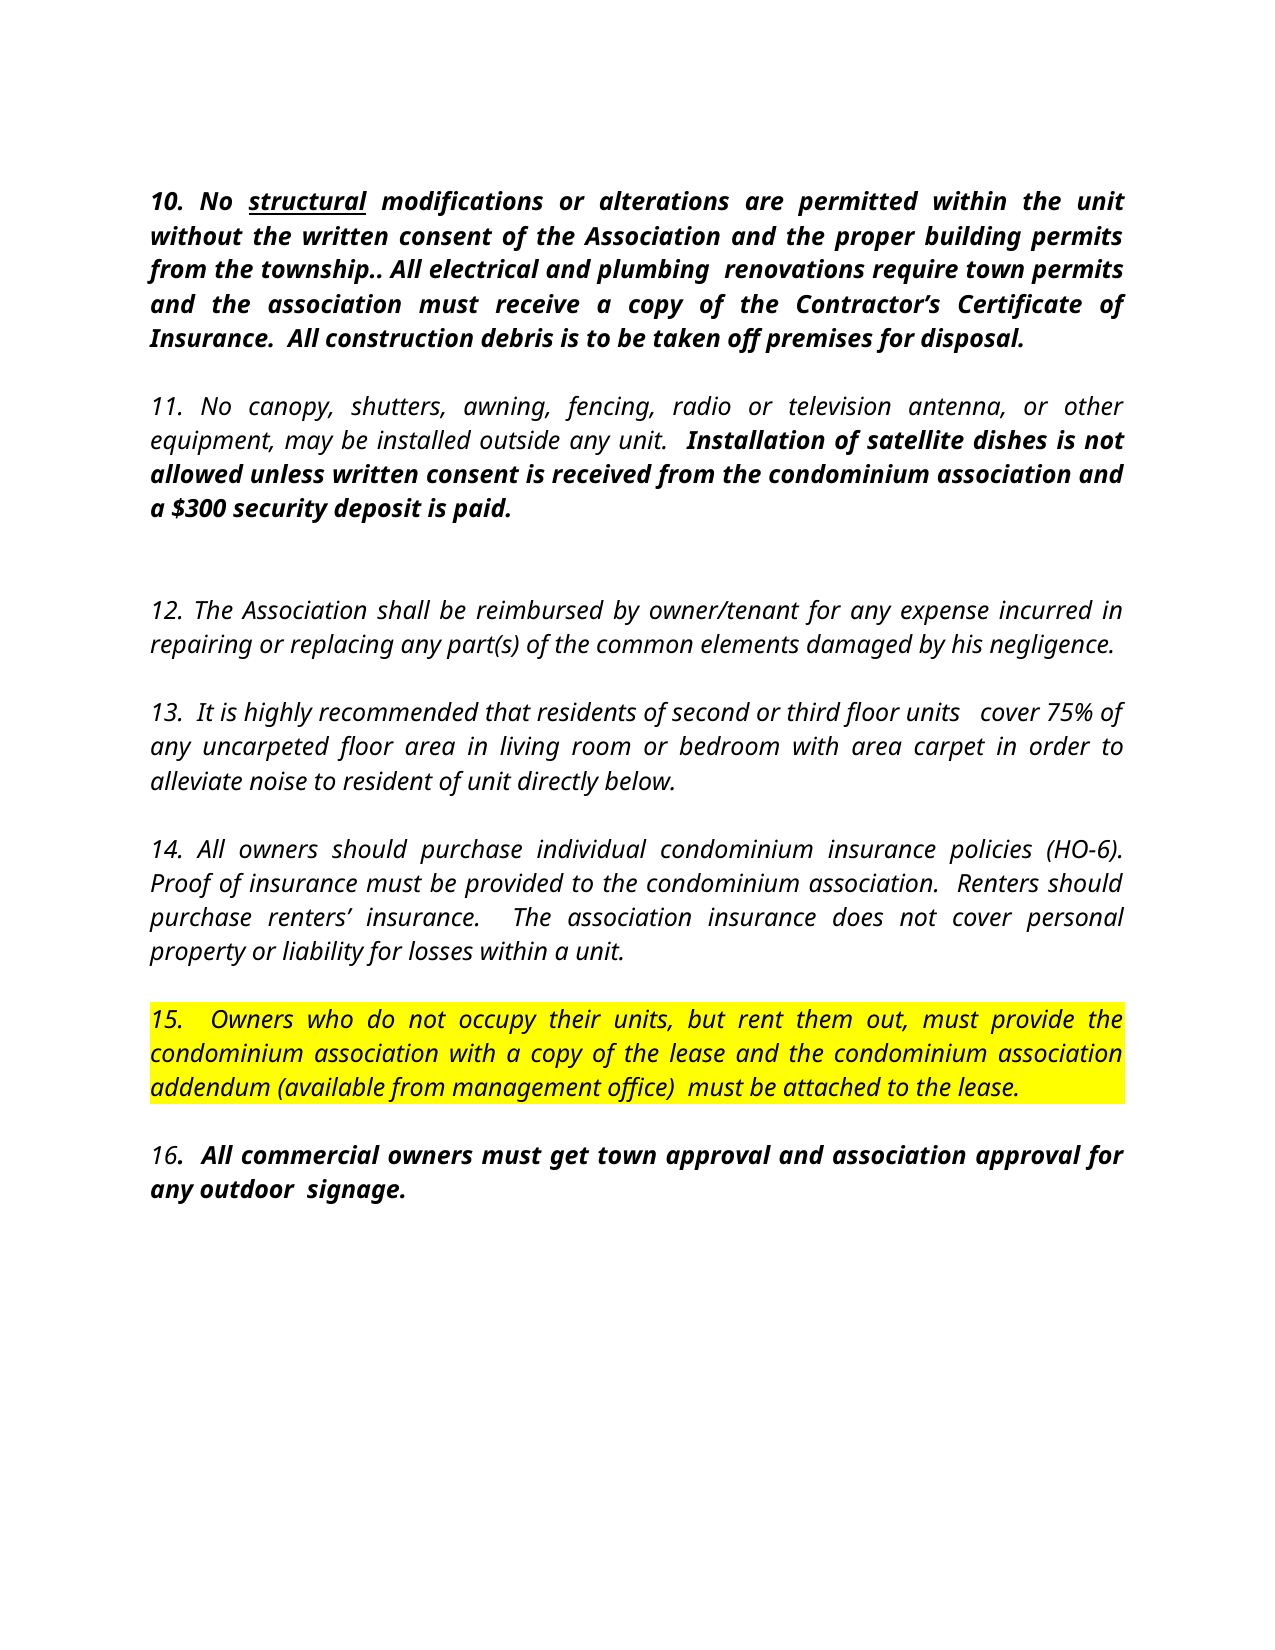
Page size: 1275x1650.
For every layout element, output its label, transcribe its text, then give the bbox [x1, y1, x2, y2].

text 16. All commercial owners must get town approval and association approval for any outdoor signage. [150, 1138, 1125, 1206]
text 15. Owners who do not occupy their units, but rent them out, must provide the condominium association with a copy of the lease and the condominium association addendum (available from management office) must be attached to the lease. [150, 1002, 1125, 1104]
text 14. All owners should purchase individual condominium insurance policies (HO-6). Proof of insurance must be provided to the condominium association. Renters should purchase renters’ insurance. The association insurance does not cover personal property or liability for losses within a unit. [150, 831, 1125, 967]
text 13. It is highly recommended that residents of second or third floor units cover 75% of any uncarpeted floor area in living room or bedroom with area carpet in order to alleviate noise to resident of unit directly below. [150, 695, 1125, 797]
text 11. No canopy, shutters, awning, fencing, radio or television antenna, or other equipment, may be installed outside any unit. Installation of satellite dishes is not allowed unless written consent is received from the condominium association and a $300 security deposit is paid. [150, 388, 1125, 525]
text 12. The Association shall be reimbursed by owner/tenant for any expense incurred in repairing or replacing any part(s) of the common elements damaged by his negligence. [150, 593, 1125, 661]
text 10. No structural modifications or alterations are permitted within the unit without the written consent of the Association and the proper building permits from the township.. All electrical and plumbing renovations require town permits and the association must receive a copy of the Contractor’s Certificate of Insurance. All construction debris is to be taken off premises for disposal. [150, 184, 1125, 354]
